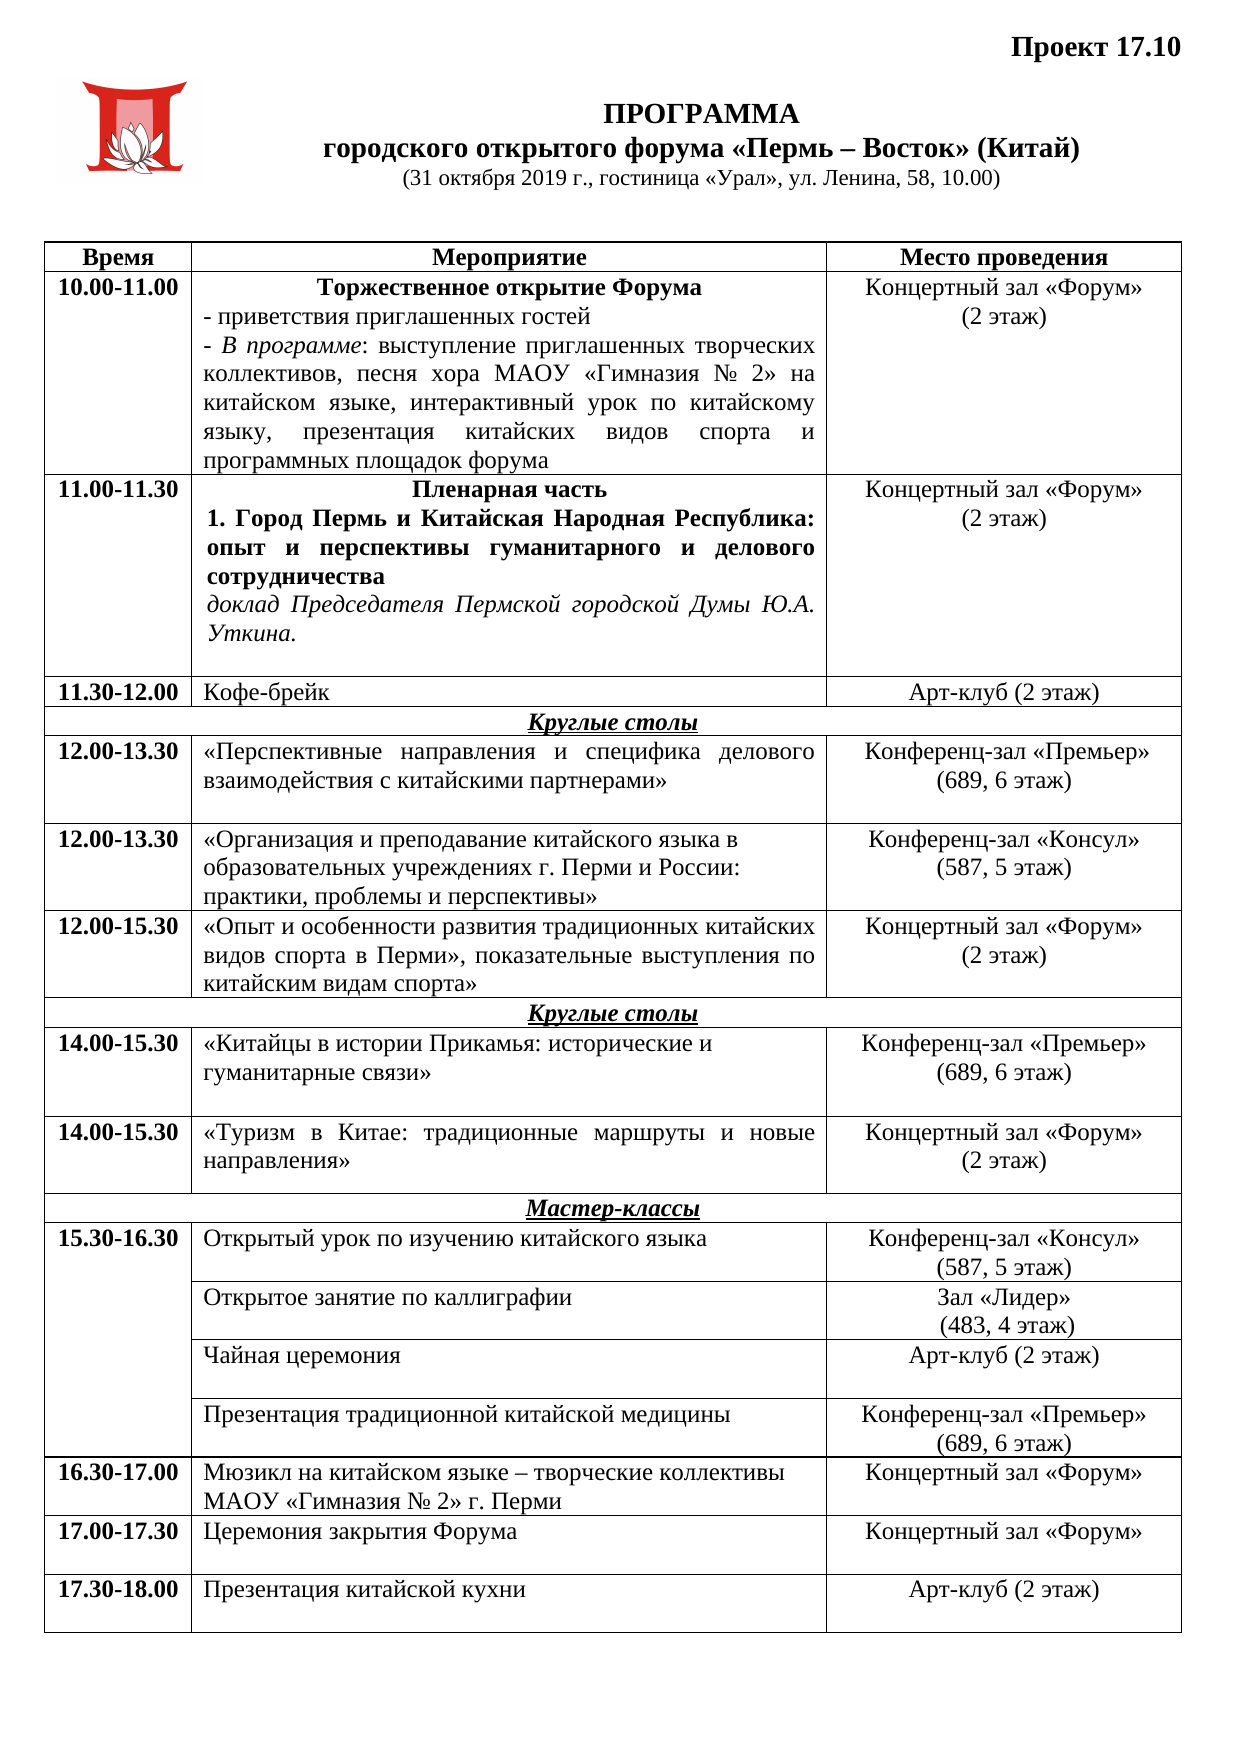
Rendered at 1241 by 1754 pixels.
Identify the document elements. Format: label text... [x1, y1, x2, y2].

table_cell 14.00-15.30 [45, 1117, 191, 1192]
table_cell 17.30-18.00 [45, 1575, 191, 1632]
table_cell «Перспективные направления и специфика делового взаимодействия с китайскими партнерами» [192, 736, 826, 823]
table_cell 12.00-13.30 [45, 736, 191, 823]
table_cell Круглые столы [45, 707, 1181, 735]
table_cell Арт-клуб (2 этаж) [827, 677, 1181, 706]
table_cell Открытый урок по изучению китайского языка [192, 1223, 826, 1281]
table_cell Арт-клуб (2 этаж) [827, 1575, 1181, 1632]
table_cell Концертный зал «Форум» (2 этаж) [827, 475, 1181, 676]
text городского открытого форума «Пермь – Восток» (Китай) [203, 130, 1181, 164]
table_cell Мюзикл на китайском языке – творческие коллективы МАОУ «Гимназия № 2» г. Перми [192, 1458, 826, 1515]
table_cell Концертный зал «Форум» [827, 1516, 1181, 1573]
table_cell 16.30-17.00 [45, 1458, 191, 1515]
table_cell 11.30-12.00 [45, 677, 191, 706]
table_cell Концертный зал «Форум» [827, 1458, 1181, 1515]
table_header Время [45, 243, 191, 271]
table_cell 14.00-15.30 [45, 1028, 191, 1116]
table_cell «Туризм в Китае: традиционные маршруты и новые направления» [192, 1117, 826, 1192]
table_cell Торжественное открытие Форума - приветствия приглашенных гостей - В программе: выступление приглашенных творческих коллективов, песня хора МАОУ «Гимназия № 2» на китайском языке, интерактивный урок по китайскому языку, презентация китайских видов спорта и программных площадок форума [192, 272, 826, 473]
table_cell 10.00-11.00 [45, 272, 191, 473]
table_cell 12.00-13.30 [45, 824, 191, 910]
table_cell Конференц-зал «Премьер» (689, 6 этаж) [827, 1028, 1181, 1116]
table_cell «Китайцы в истории Прикамья: исторические и гуманитарные связи» [192, 1028, 826, 1116]
table_cell 12.00-15.30 [45, 911, 191, 997]
table_cell Презентация китайской кухни [192, 1575, 826, 1632]
table_cell Презентация традиционной китайской медицины [192, 1399, 826, 1456]
table_cell Концертный зал «Форум» (2 этаж) [827, 1117, 1181, 1192]
table_cell Мастер-классы [45, 1194, 1181, 1222]
table_cell Зал «Лидер» (483, 4 этаж) [827, 1282, 1181, 1339]
table_cell 11.00-11.30 [45, 475, 191, 676]
table_cell 15.30-16.30 [45, 1223, 191, 1456]
text Проект 17.10 [59, 29, 1181, 63]
table_header Место проведения [827, 243, 1181, 271]
table_cell Концертный зал «Форум» (2 этаж) [827, 272, 1181, 473]
text ПРОГРАММА [203, 97, 1181, 130]
table_cell Концертный зал «Форум» (2 этаж) [827, 911, 1181, 997]
table_cell Пленарная часть Город Пермь и Китайская Народная Республика: опыт и перспективы гуманитарного и делового сотрудничества доклад Председателя Пермской городской Думы Ю.А. Уткина. [192, 475, 826, 676]
table_cell Конференц-зал «Премьер» (689, 6 этаж) [827, 736, 1181, 823]
table_header Мероприятие [192, 243, 826, 271]
picture [57, 76, 203, 185]
table_cell Конференц-зал «Консул» (587, 5 этаж) [827, 1223, 1181, 1281]
table_cell Кофе-брейк [192, 677, 826, 706]
table_cell «Опыт и особенности развития традиционных китайских видов спорта в Перми», показательные выступления по китайским видам спорта» [192, 911, 826, 997]
table_cell Конференц-зал «Консул» (587, 5 этаж) [827, 824, 1181, 910]
table_cell 17.00-17.30 [45, 1516, 191, 1573]
table_cell «Организация и преподавание китайского языка в образовательных учреждениях г. Перми и России: практики, проблемы и перспективы» [192, 824, 826, 910]
table_cell Арт-клуб (2 этаж) [827, 1340, 1181, 1398]
table_cell Церемония закрытия Форума [192, 1516, 826, 1573]
text (31 октября 2019 г., гостиница «Урал», ул. Ленина, 58, 10.00) [118, 164, 1181, 190]
table_cell Чайная церемония [192, 1340, 826, 1398]
table_cell Круглые столы [45, 998, 1181, 1027]
table_cell Открытое занятие по каллиграфии [192, 1282, 826, 1339]
table_cell Конференц-зал «Премьер» (689, 6 этаж) [827, 1399, 1181, 1456]
